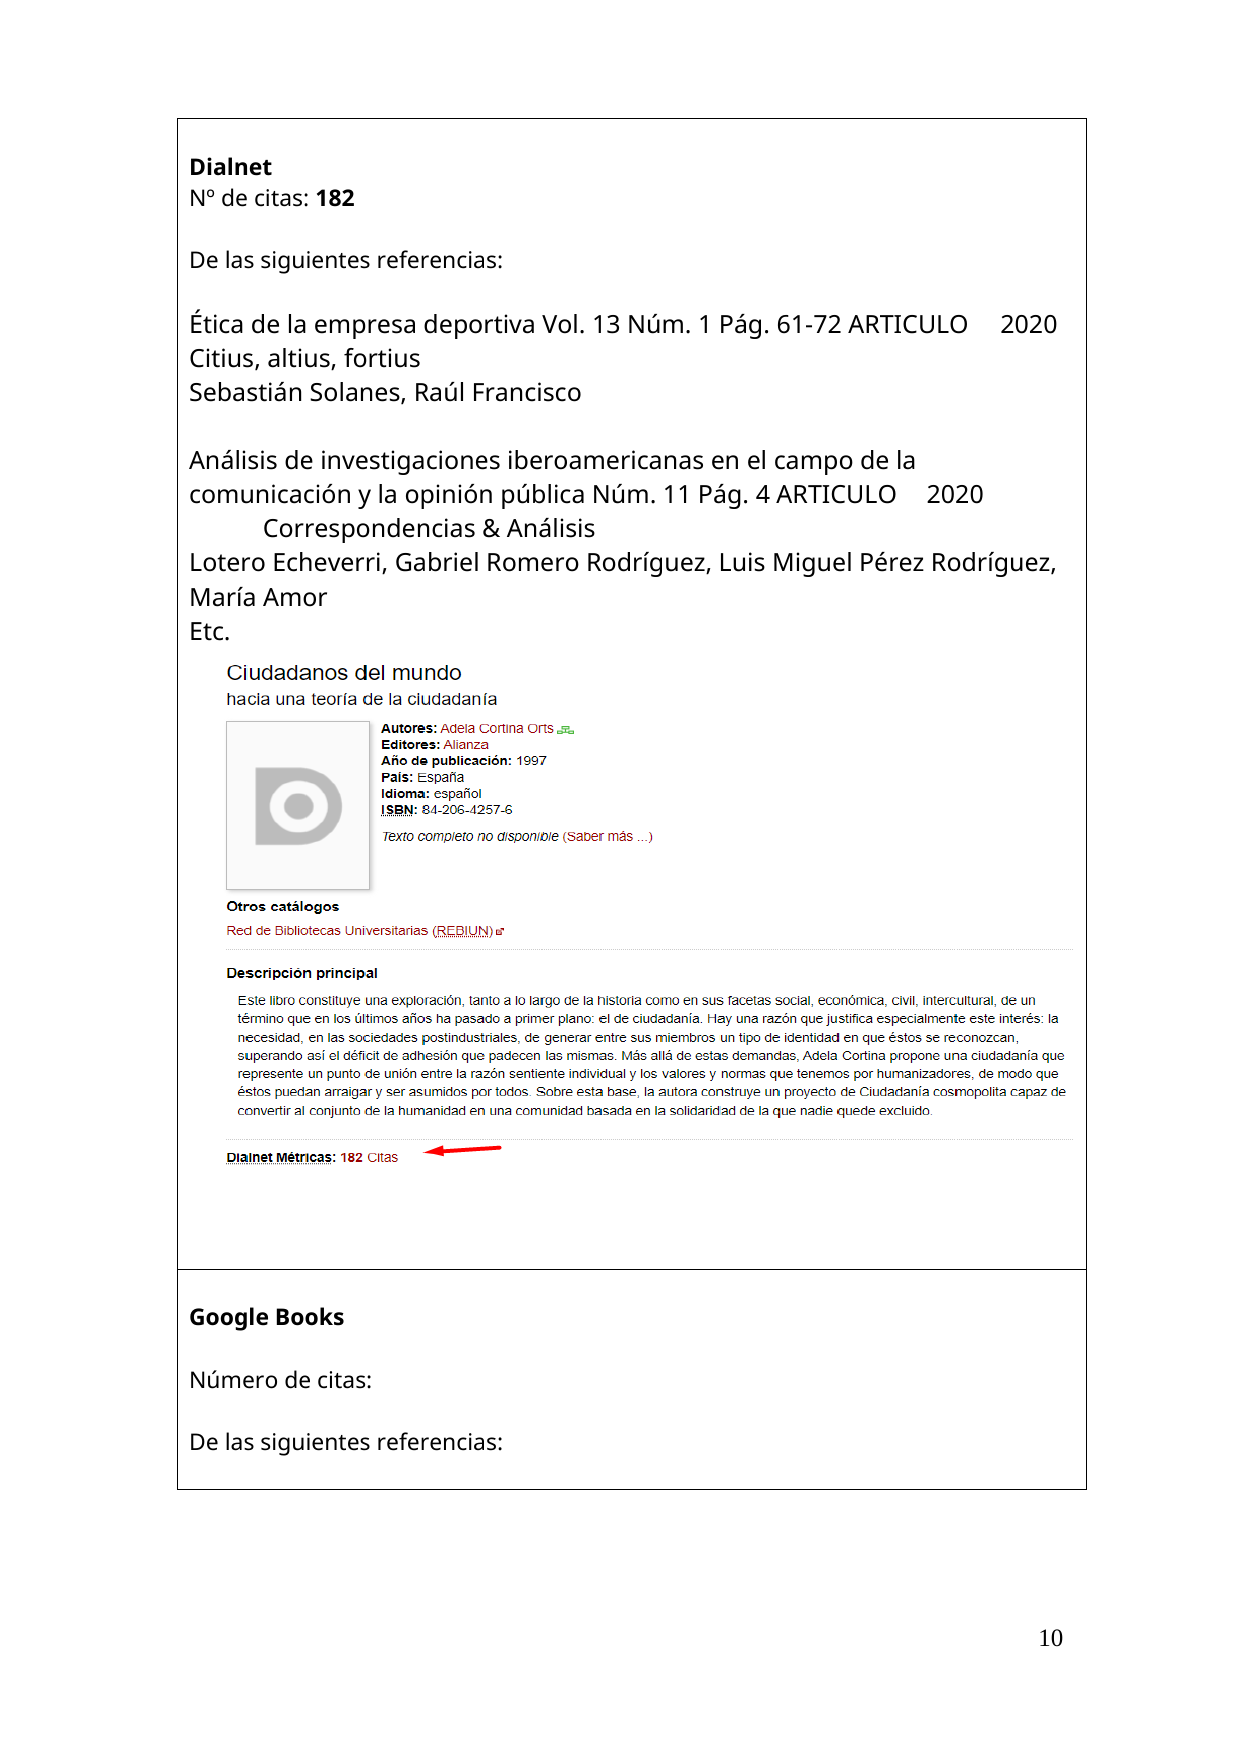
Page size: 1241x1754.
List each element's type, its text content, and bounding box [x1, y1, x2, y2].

table_cell Dialnet Nº de citas: 182 De las siguientes referencias: Ética de la empresa deportiva Vol. 13 Núm. 1 Pág. 61-72 ARTICULO 2020 Citius, altius, fortius Sebastián Solanes, Raúl Francisco Análisis de investigaciones iberoamericanas en el campo de la comunicación y la opinión pública Núm. 11 Pág. 4 ARTICULO 2020 Correspondencias & Análisis Lotero Echeverri, Gabriel Romero Rodríguez, Luis Miguel Pérez Rodríguez, María Amor Etc. [178, 119, 1086, 1269]
picture [188, 647, 1075, 1173]
table_cell Google Books Número de citas: De las siguientes referencias: [178, 1270, 1086, 1489]
